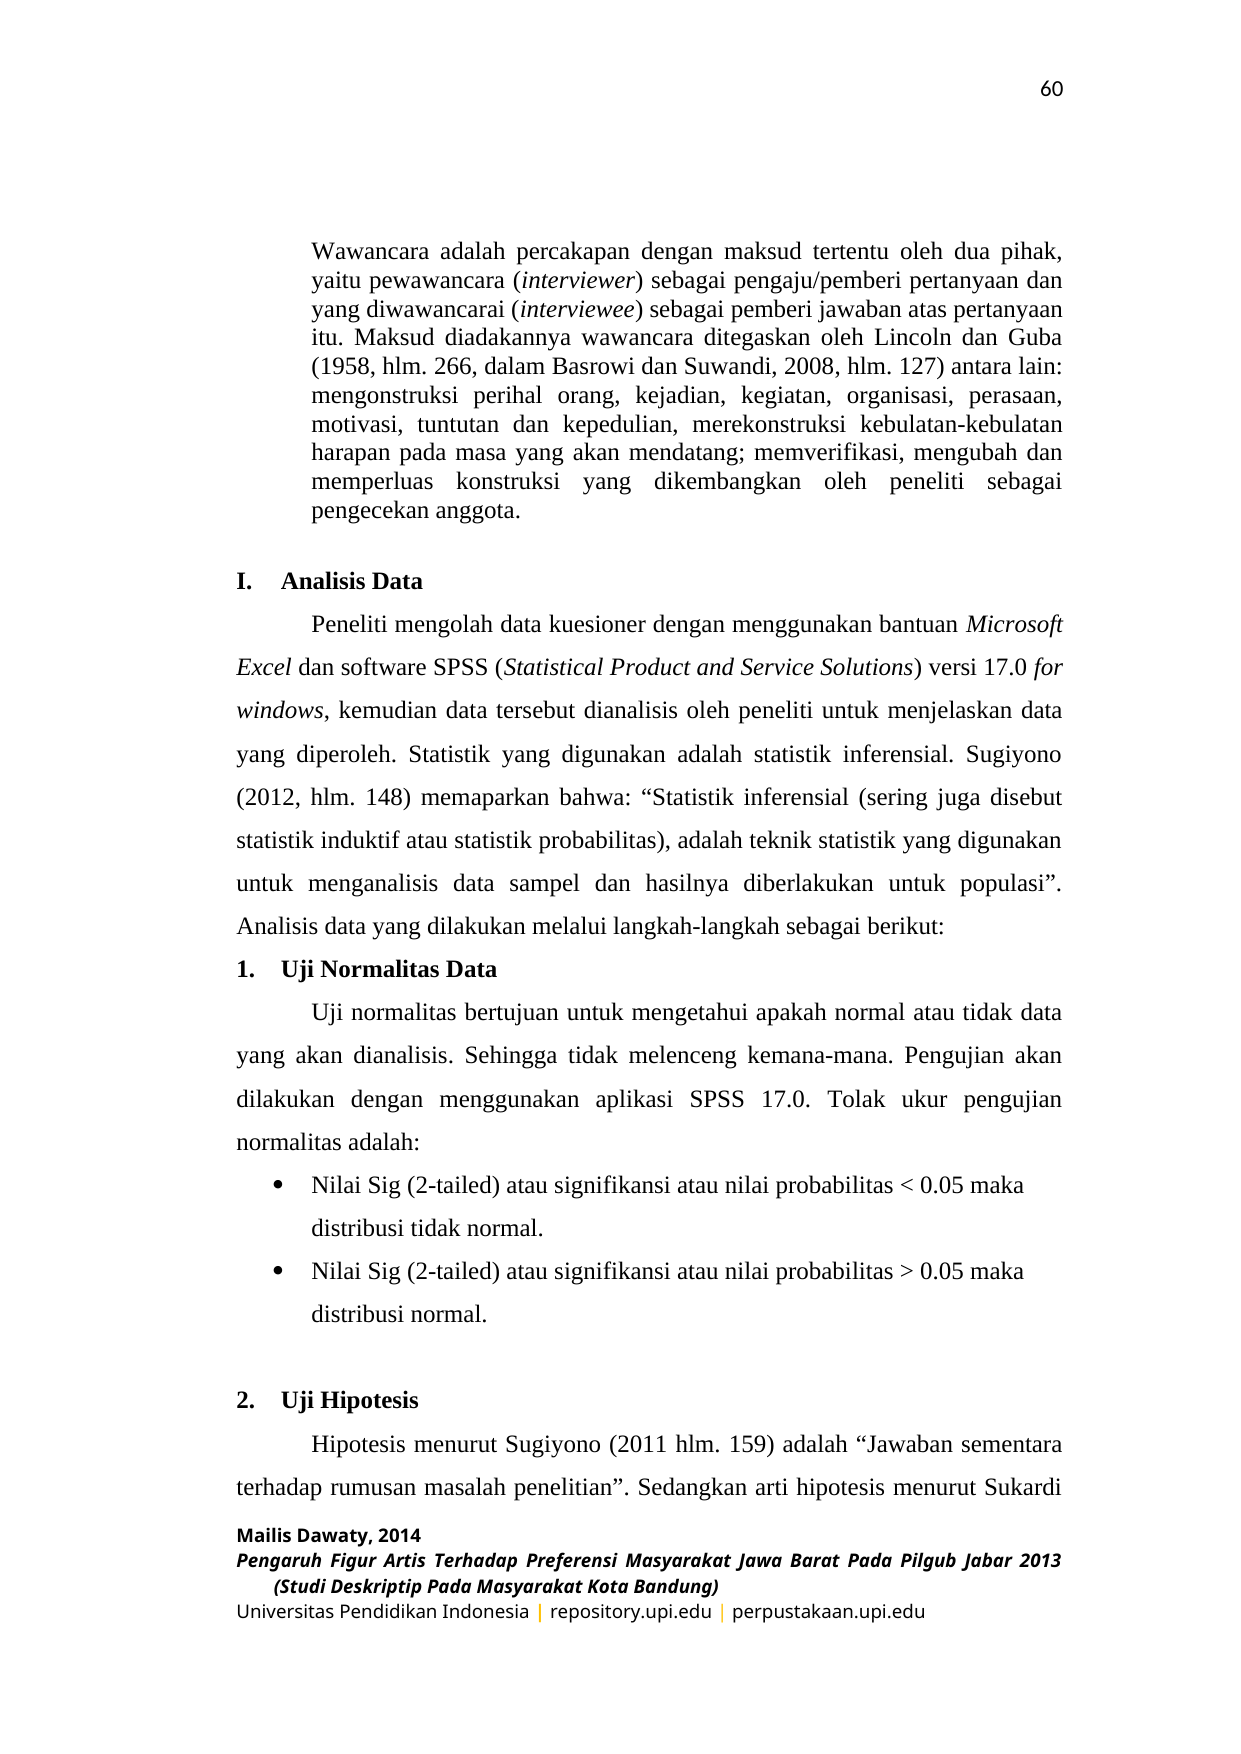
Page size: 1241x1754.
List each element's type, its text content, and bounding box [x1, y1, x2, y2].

list Analisis Data [236, 566, 1063, 595]
list Uji normalitas bertujuan untuk mengetahui apakah normal atau tidak data yang akan dianalisis. Sehingga tidak melenceng kemana-mana. Pengujian akan dilakukan dengan menggunakan aplikasi SPSS 17.0. Tolak ukur pengujian normalitas adalah: [236, 997, 1063, 1156]
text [236, 1429, 1063, 1501]
list Uji Hipotesis [236, 1386, 1063, 1414]
list Uji Normalitas Data [236, 954, 1063, 983]
list Nilai Sig (2-tailed) atau signifikansi atau nilai probabilitas < 0.05 maka distribusi tidak normal. [274, 1170, 1063, 1242]
list Nilai Sig (2-tailed) atau signifikansi atau nilai probabilitas > 0.05 maka distribusi normal. [274, 1256, 1063, 1328]
text Peneliti mengolah data kuesioner dengan menggunakan bantuan Microsoft Excel dan software SPSS (Statistical Product and Service Solutions) versi 17.0 for windows, kemudian data tersebut dianalisis oleh peneliti untuk menjelaskan data yang diperoleh. Statistik yang digunakan adalah statistik inferensial. Sugiyono (2012, hlm. 148) memaparkan bahwa: “Statistik inferensial (sering juga disebut statistik induktif atau statistik probabilitas), adalah teknik statistik yang digunakan untuk menganalisis data sampel dan hasilnya diberlakukan untuk populasi”. Analisis data yang dilakukan melalui langkah-langkah sebagai berikut: [236, 609, 1063, 940]
list Wawancara adalah percakapan dengan maksud tertentu oleh dua pihak, yaitu pewawancara (interviewer) sebagai pengaju/pemberi pertanyaan dan yang diwawancarai (interviewee) sebagai pemberi jawaban atas pertanyaan itu. Maksud diadakannya wawancara ditegaskan oleh Lincoln dan Guba (1958, hlm. 266, dalam Basrowi dan Suwandi, 2008, hlm. 127) antara lain: mengonstruksi perihal orang, kejadian, kegiatan, organisasi, perasaan, motivasi, tuntutan dan kepedulian, merekonstruksi kebulatan-kebulatan harapan pada masa yang akan mendatang; memverifikasi, mengubah dan memperluas konstruksi yang dikembangkan oleh peneliti sebagai pengecekan anggota. [311, 236, 1063, 524]
